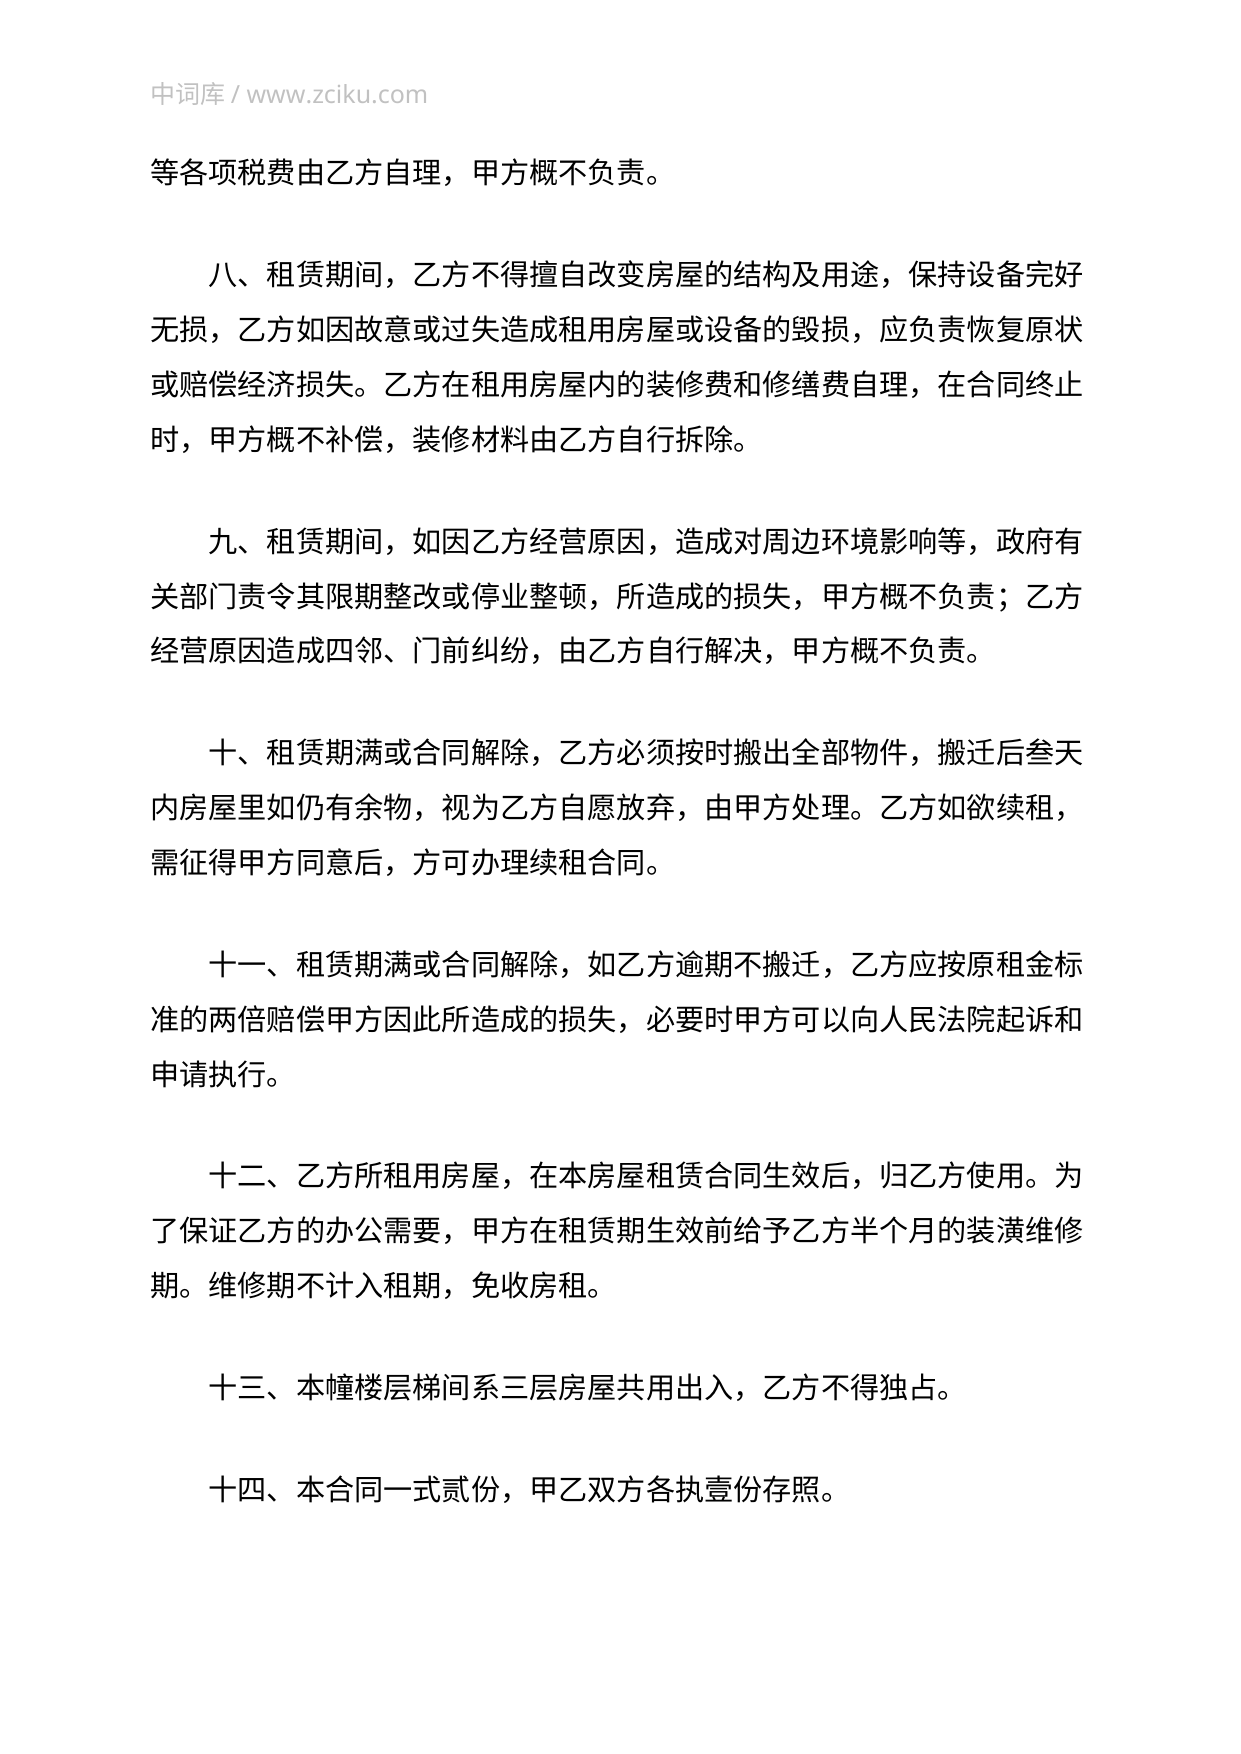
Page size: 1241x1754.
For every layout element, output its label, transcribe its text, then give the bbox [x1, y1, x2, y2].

text 八、租赁期间，乙方不得擅自改变房屋的结构及用途，保持设备完好无损，乙方如因故意或过失造成租用房屋或设备的毁损，应负责恢复原状或赔偿经济损失。乙方在租用房屋内的装修费和修缮费自理，在合同终止时，甲方概不补偿，装修材料由乙方自行拆除。 [150, 252, 1090, 459]
text 十二、乙方所租用房屋，在本房屋租赁合同生效后，归乙方使用。为了保证乙方的办公需要，甲方在租赁期生效前给予乙方半个月的装潢维修期。维修期不计入租期，免收房租。 [150, 1153, 1090, 1305]
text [150, 150, 1090, 192]
text 九、租赁期间，如因乙方经营原因，造成对周边环境影响等，政府有关部门责令其限期整改或停业整顿，所造成的损失，甲方概不负责；乙方经营原因造成四邻、门前纠纷，由乙方自行解决，甲方概不负责。 [150, 518, 1090, 670]
text 十三、本幢楼层梯间系三层房屋共用出入，乙方不得独占。 [150, 1364, 1090, 1407]
text 十一、租赁期满或合同解除，如乙方逾期不搬迁，乙方应按原租金标准的两倍赔偿甲方因此所造成的损失，必要时甲方可以向人民法院起诉和申请执行。 [150, 941, 1090, 1093]
text 十、租赁期满或合同解除，乙方必须按时搬出全部物件，搬迁后叁天内房屋里如仍有余物，视为乙方自愿放弃，由甲方处理。乙方如欲续租，需征得甲方同意后，方可办理续租合同。 [150, 730, 1090, 882]
text 十四、本合同一式贰份，甲乙双方各执壹份存照。 [150, 1466, 1090, 1508]
